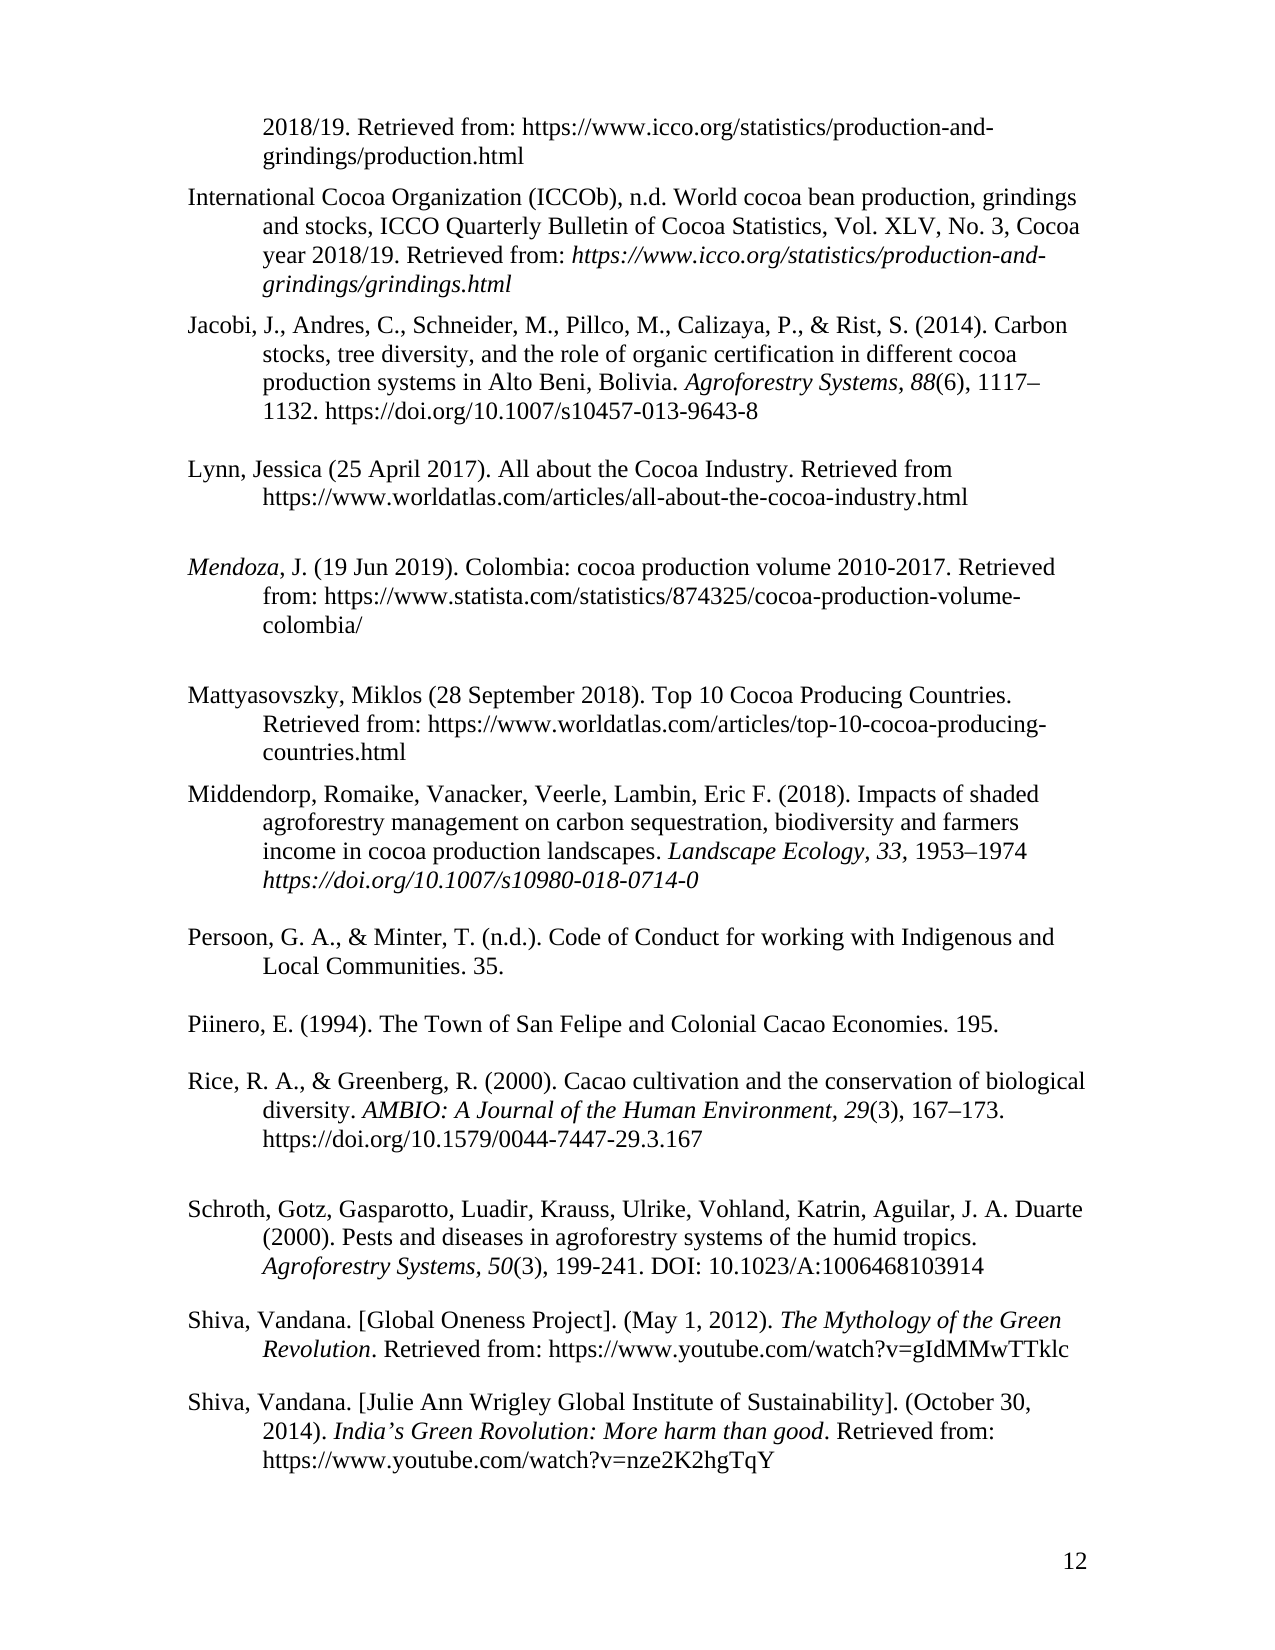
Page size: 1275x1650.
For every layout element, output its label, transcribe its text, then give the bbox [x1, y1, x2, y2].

text Shiva, Vandana. [Julie Ann Wrigley Global Institute of Sustainability]. (October 30, 2014). India’s Green Rovolution: More harm than good. Retrieved from: https://www.youtube.com/watch?v=nze2K2hgTqY [187, 1387, 1087, 1474]
text Lynn, Jessica (25 April 2017). All about the Cocoa Industry. Retrieved from https://www.worldatlas.com/articles/all-about-the-cocoa-industry.html [187, 454, 1087, 511]
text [187, 112, 1087, 170]
text Schroth, Gotz, Gasparotto, Luadir, Krauss, Ulrike, Vohland, Katrin, Aguilar, J. A. Duarte (2000). Pests and diseases in agroforestry systems of the humid tropics. Agroforestry Systems, 50(3), 199-241. DOI: 10.1023/A:1006468103914 [187, 1194, 1087, 1280]
text Jacobi, J., Andres, C., Schneider, M., Pillco, M., Calizaya, P., & Rist, S. (2014). Carbon stocks, tree diversity, and the role of organic certification in different cocoa production systems in Alto Beni, Bolivia. Agroforestry Systems, 88(6), 1117–1132. https://doi.org/10.1007/s10457-013-9643-8 [187, 310, 1087, 425]
text Piinero, E. (1994). The Town of San Felipe and Colonial Cacao Economies. 195. [187, 1009, 1087, 1037]
text Middendorp, Romaike, Vanacker, Veerle, Lambin, Eric F. (2018). Impacts of shaded agroforestry management on carbon sequestration, biodiversity and farmers income in cocoa production landscapes. Landscape Ecology, 33, 1953–1974 https://doi.org/10.1007/s10980-018-0714-0 [187, 779, 1087, 894]
text Mattyasovszky, Miklos (28 September 2018). Top 10 Cocoa Producing Countries. Retrieved from: https://www.worldatlas.com/articles/top-10-cocoa-producing-countries.html [187, 680, 1087, 766]
text Shiva, Vandana. [Global Oneness Project]. (May 1, 2012). The Mythology of the Green Revolution. Retrieved from: https://www.youtube.com/watch?v=gIdMMwTTklc [187, 1305, 1087, 1362]
text International Cocoa Organization (ICCOb), n.d. World cocoa bean production, grindings and stocks, ICCO Quarterly Bulletin of Cocoa Statistics, Vol. XLV, No. 3, Cocoa year 2018/19. Retrieved from: https://www.icco.org/statistics/production-and-grindings/grindings.html [187, 182, 1087, 297]
subtitle Mendoza, J. (19 Jun 2019). Colombia: cocoa production volume 2010-2017. Retrieved from: https://www.statista.com/statistics/874325/cocoa-production-volume-colombia/ [187, 552, 1087, 639]
text Persoon, G. A., & Minter, T. (n.d.). Code of Conduct for working with Indigenous and Local Communities. 35. [187, 922, 1087, 980]
text Rice, R. A., & Greenberg, R. (2000). Cacao cultivation and the conservation of biological diversity. AMBIO: A Journal of the Human Environment, 29(3), 167–173. https://doi.org/10.1579/0044-7447-29.3.167 [187, 1066, 1087, 1152]
